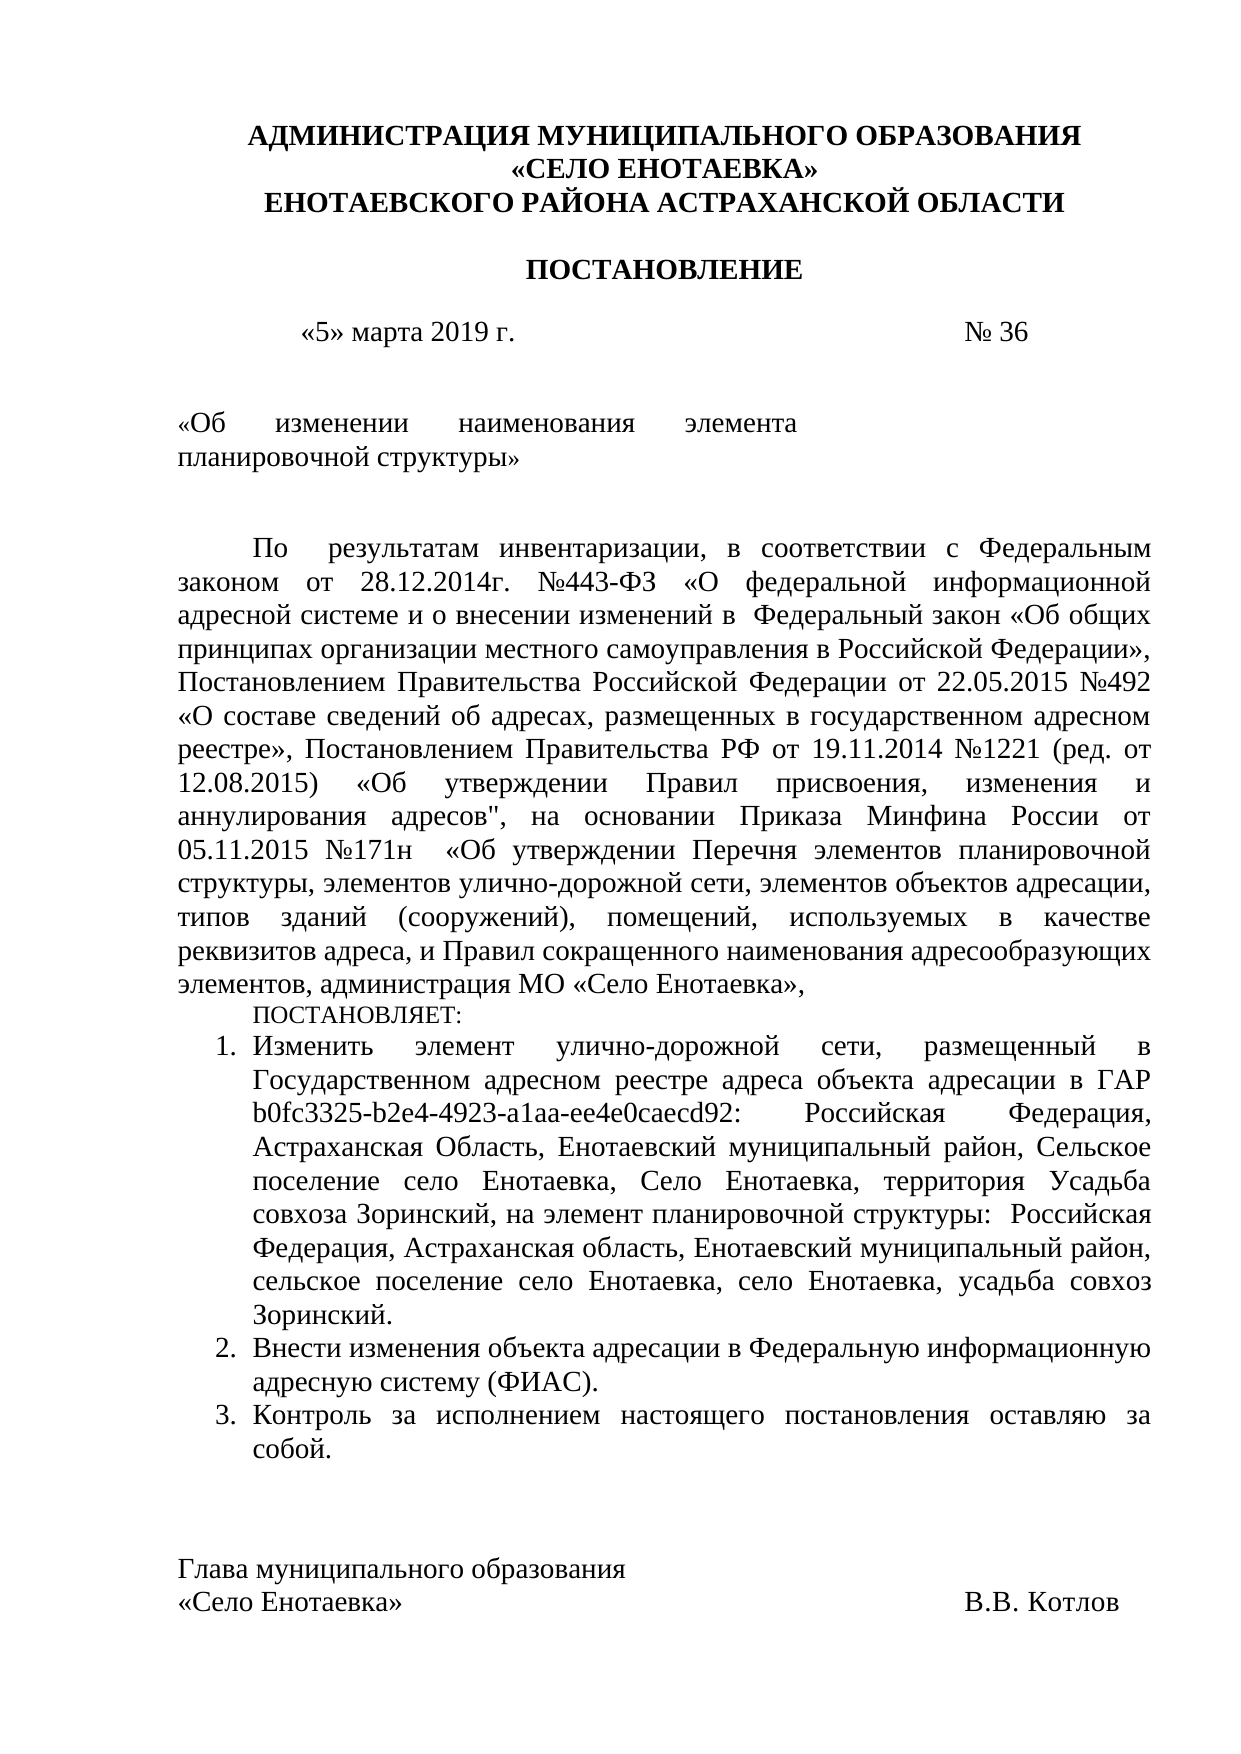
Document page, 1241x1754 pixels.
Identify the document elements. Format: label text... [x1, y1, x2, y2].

text «СЕЛО ЕНОТАЕВКА» [177, 152, 1152, 185]
text АДМИНИСТРАЦИЯ МУНИЦИПАЛЬНОГО ОБРАЗОВАНИЯ [177, 118, 1152, 152]
list Изменить элемент улично-дорожной сети, размещенный в Государственном адресном реестре адреса объекта адресации в ГАР b0fc3325-b2e4-4923-a1aa-ee4e0caecd92: Российская Федерация, Астраханская Область, Енотаевский муниципальный район, Сельское поселение село Енотаевка, Село Енотаевка, территория Усадьба совхоза Зоринский, на элемент планировочной структуры: Российская Федерация, Астраханская область, Енотаевский муниципальный район, сельское поселение село Енотаевка, село Енотаевка, усадьба совхоз Зоринский. [215, 1028, 1152, 1330]
text «Об изменении наименования элемента планировочной структуры» [177, 406, 797, 473]
text «5» марта 2019 г. № 36 [177, 314, 1152, 348]
text ПОСТАНОВЛЕНИЕ [177, 252, 1152, 286]
text ЕНОТАЕВСКОГО РАЙОНА АСТРАХАНСКОЙ ОБЛАСТИ [177, 185, 1152, 219]
list Контроль за исполнением настоящего постановления оставляю за собой. [215, 1397, 1152, 1464]
list Внести изменения объекта адресации в Федеральную информационную адресную систему (ФИАС). [215, 1330, 1152, 1397]
text Глава муниципального образования [177, 1551, 1152, 1584]
text «Село Енотаевка» В.В. Котлов [177, 1584, 1152, 1618]
text ПОСТАНОВЛЯЕТ: [177, 1000, 1152, 1028]
text По результатам инвентаризации, в соответствии с Федеральным законом от 28.12.2014г. №443-ФЗ «О федеральной информационной адресной системе и о внесении изменений в Федеральный закон «Об общих принципах организации местного самоуправления в Российской Федерации», Постановлением Правительства Российской Федерации от 22.05.2015 №492 «О составе сведений об адресах, размещенных в государственном адресном реестре», Постановлением Правительства РФ от 19.11.2014 №1221 (ред. от 12.08.2015) «Об утверждении Правил присвоения, изменения и аннулирования адресов", на основании Приказа Минфина России от 05.11.2015 №171н «Об утверждении Перечня элементов планировочной структуры, элементов улично-дорожной сети, элементов объектов адресации, типов зданий (сооружений), помещений, используемых в качестве реквизитов адреса, и Правил сокращенного наименования адресообразующих элементов, администрация МО «Село Енотаевка», [177, 530, 1152, 1000]
